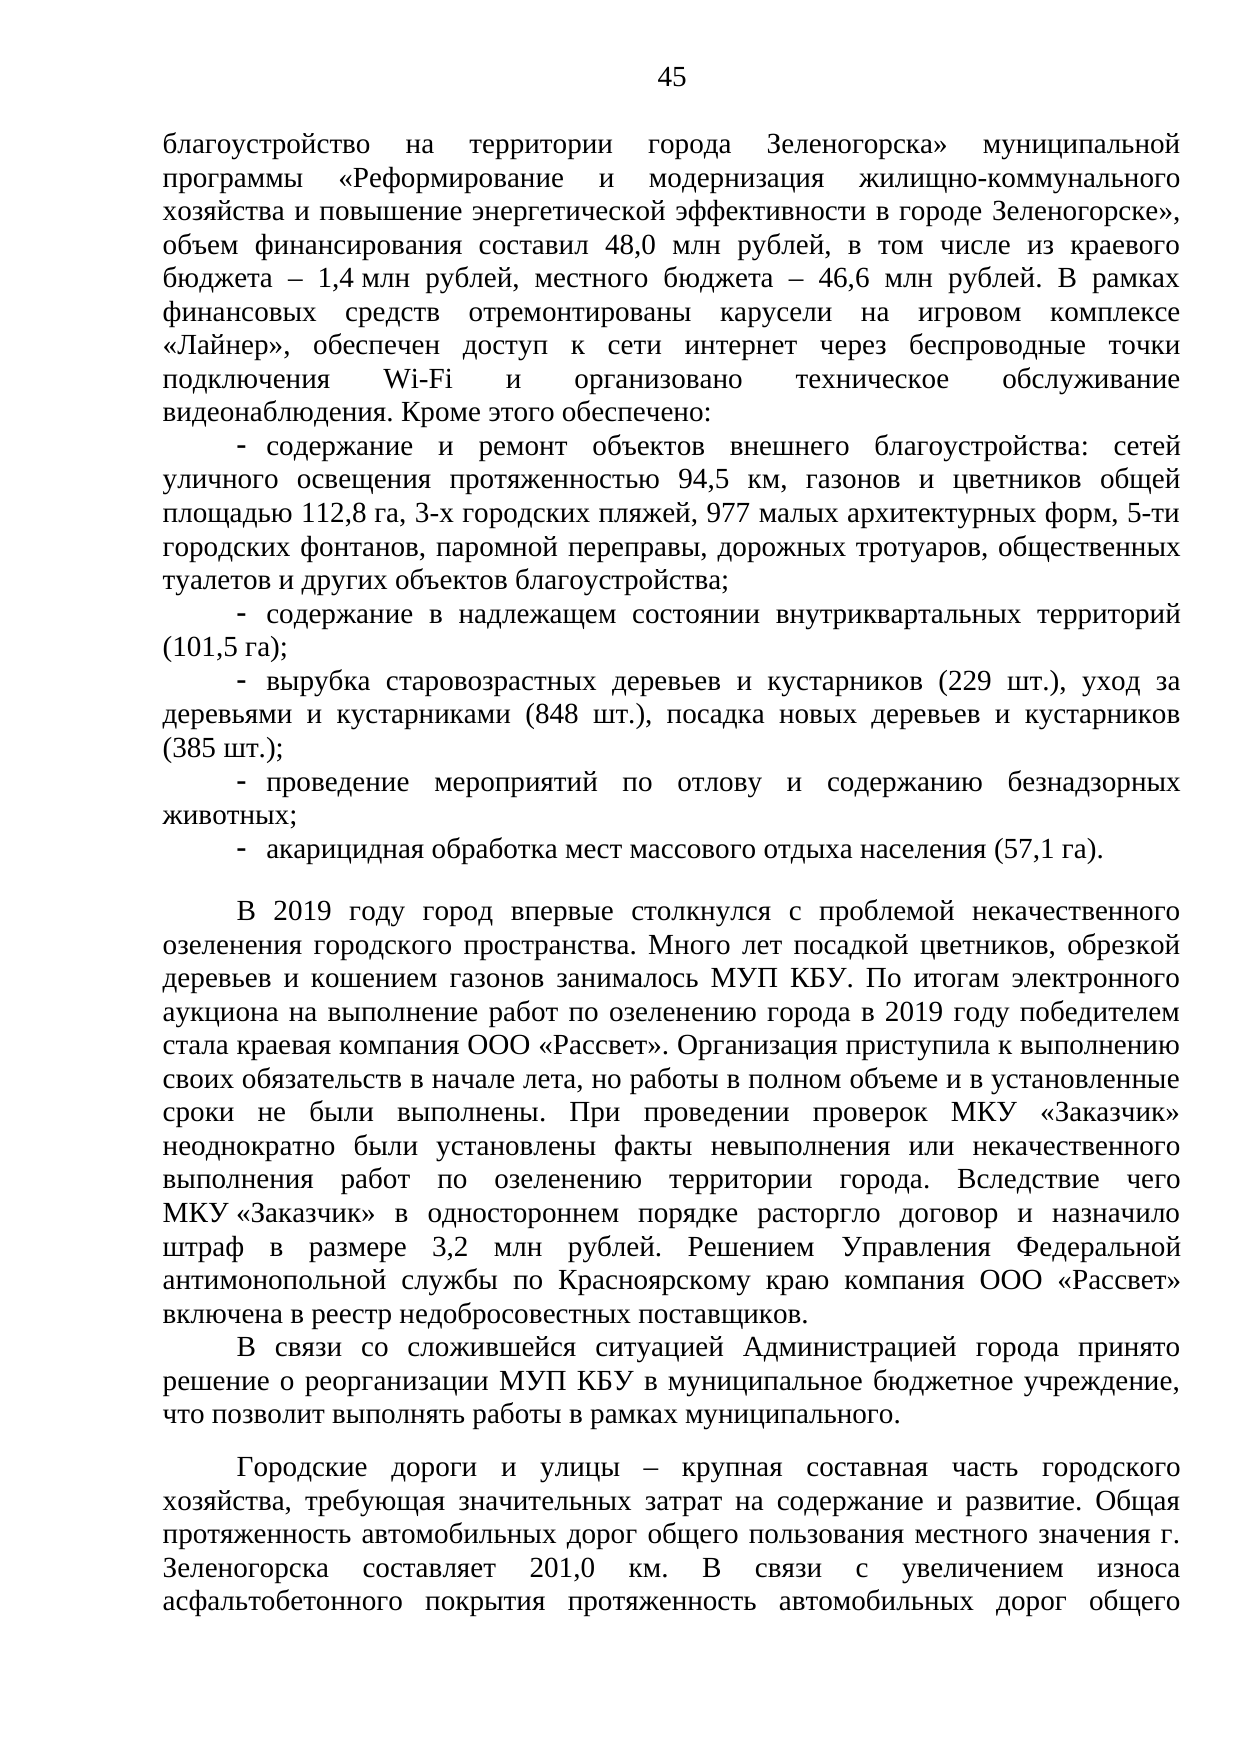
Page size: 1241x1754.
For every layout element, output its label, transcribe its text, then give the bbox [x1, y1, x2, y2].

list проведение мероприятий по отлову и содержанию безнадзорных животных; [162, 764, 1181, 831]
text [162, 1449, 1181, 1617]
list вырубка старовозрастных деревьев и кустарников (229 шт.), уход за деревьями и кустарниками (848 шт.), посадка новых деревьев и кустарников (385 шт.); [162, 663, 1181, 764]
list акарицидная обработка мест массового отдыха населения (57,1 га). [162, 831, 1181, 864]
list содержание в надлежащем состоянии внутриквартальных территорий (101,5 га); [162, 596, 1181, 663]
list В 2019 году город впервые столкнулся с проблемой некачественного озеленения городского пространства. Много лет посадкой цветников, обрезкой деревьев и кошением газонов занималось МУП КБУ. По итогам электронного аукциона на выполнение работ по озеленению города в 2019 году победителем стала краевая компания ООО «Рассвет». Организация приступила к выполнению своих обязательств в начале лета, но работы в полном объеме и в установленные сроки не были выполнены. При проведении проверок МКУ «Заказчик» неоднократно были установлены факты невыполнения или некачественного выполнения работ по озеленению территории города. Вследствие чего МКУ «Заказчик» в одностороннем порядке расторгло договор и назначило штраф в размере 3,2 млн рублей. Решением Управления Федеральной антимонопольной службы по Красноярскому краю компания ООО «Рассвет» включена в реестр недобросовестных поставщиков. [162, 893, 1181, 1329]
list содержание и ремонт объектов внешнего благоустройства: сетей уличного освещения протяженностью 94,5 км, газонов и цветников общей площадью 112,8 га, 3-х городских пляжей, 977 малых архитектурных форм, 5-ти городских фонтанов, паромной переправы, дорожных тротуаров, общественных туалетов и других объектов благоустройства; [162, 428, 1181, 596]
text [162, 126, 1181, 428]
list В связи со сложившейся ситуацией Администрацией города принято решение о реорганизации МУП КБУ в муниципальное бюджетное учреждение, что позволит выполнять работы в рамках муниципального. [162, 1329, 1181, 1430]
